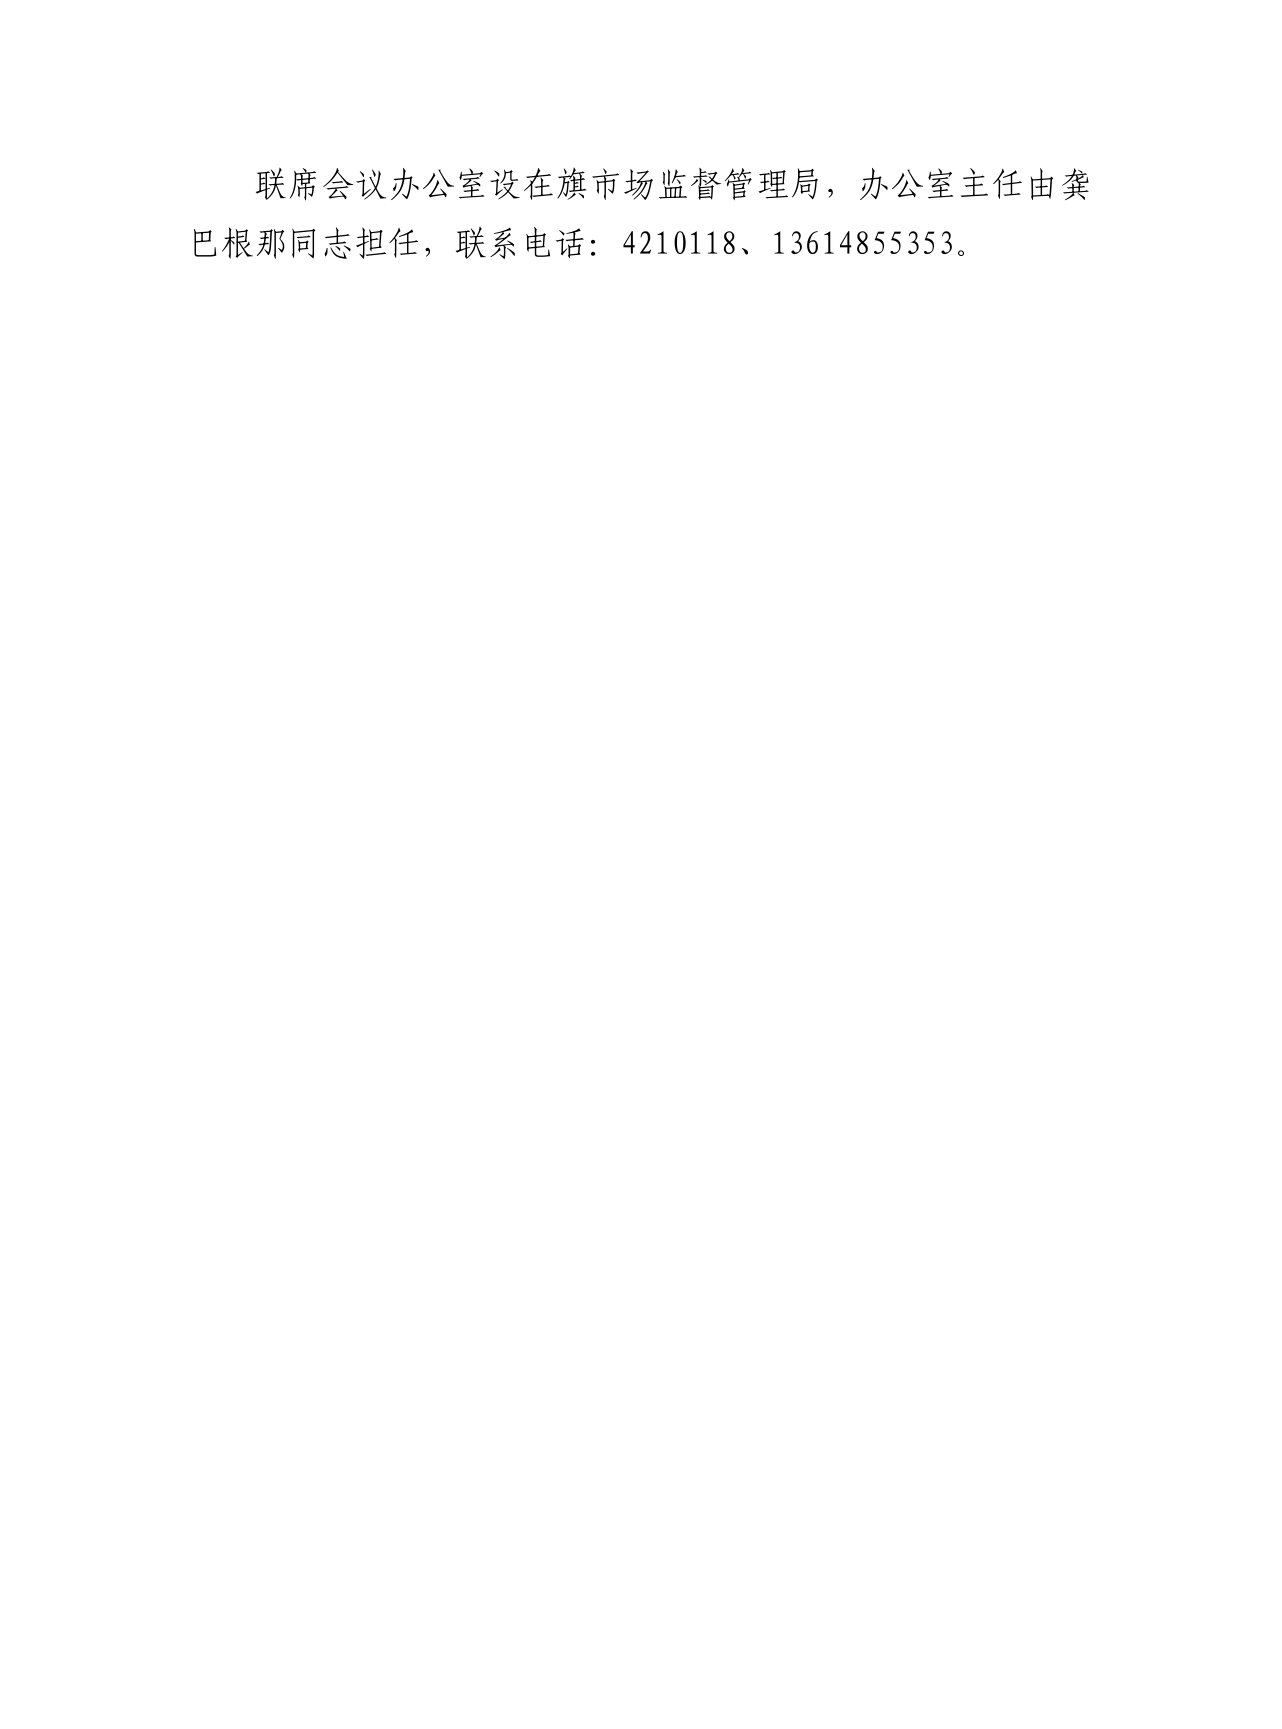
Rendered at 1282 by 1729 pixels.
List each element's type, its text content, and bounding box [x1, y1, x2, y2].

text 联席会议办公室设在旗市场监督管理局，办公室主任由龚巴根那同志担任，联系电话：4210118、13614855353。 [187, 150, 1094, 267]
